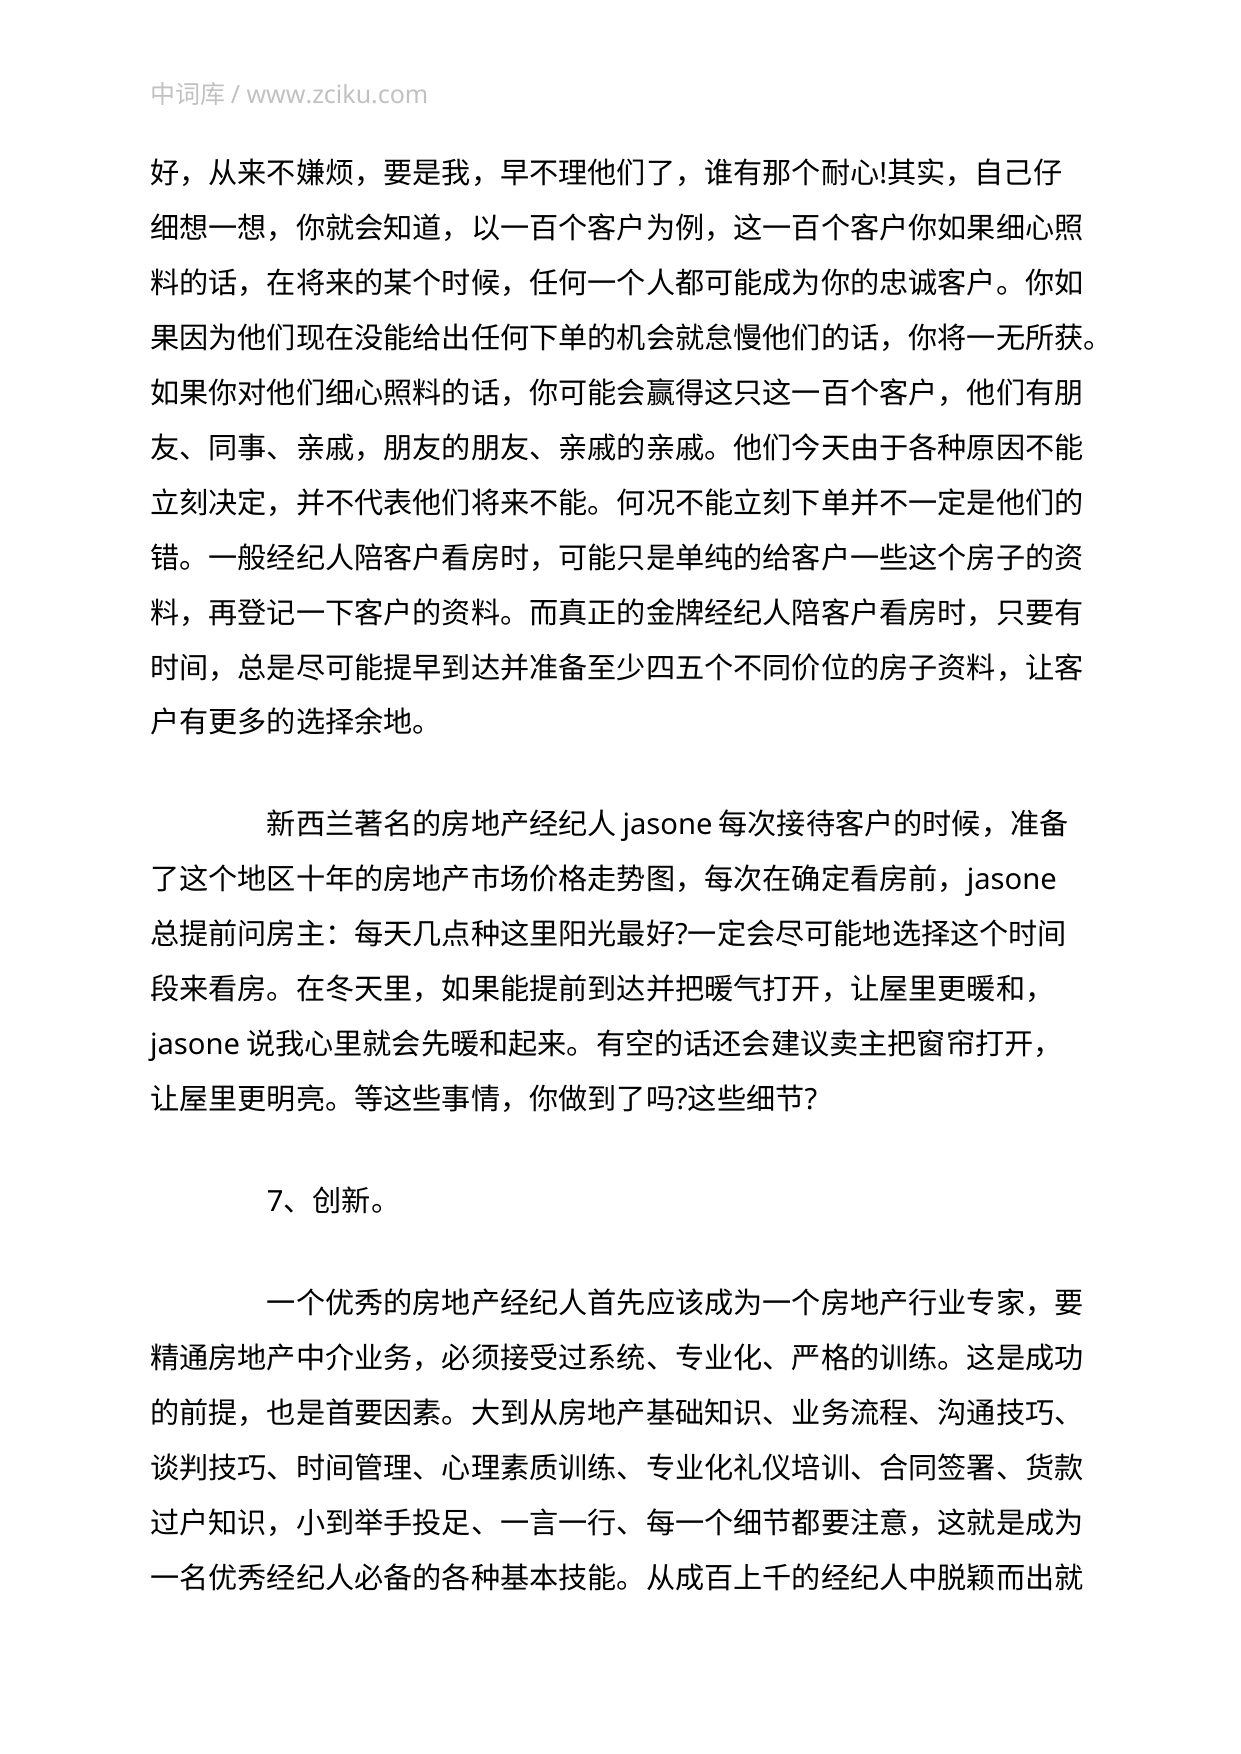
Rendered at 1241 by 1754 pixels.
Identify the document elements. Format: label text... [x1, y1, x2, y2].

text 7、创新。 [150, 1178, 1090, 1220]
text 新西兰著名的房地产经纪人jasone每次接待客户的时候，准备了这个地区十年的房地产市场价格走势图，每次在确定看房前，jasone总提前问房主：每天几点种这里阳光最好?一定会尽可能地选择这个时间段来看房。在冬天里，如果能提前到达并把暖气打开，让屋里更暖和，jasone说我心里就会先暖和起来。有空的话还会建议卖主把窗帘打开，让屋里更明亮。等这些事情，你做到了吗?这些细节? [150, 801, 1090, 1118]
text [150, 150, 1090, 741]
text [150, 1280, 1090, 1596]
